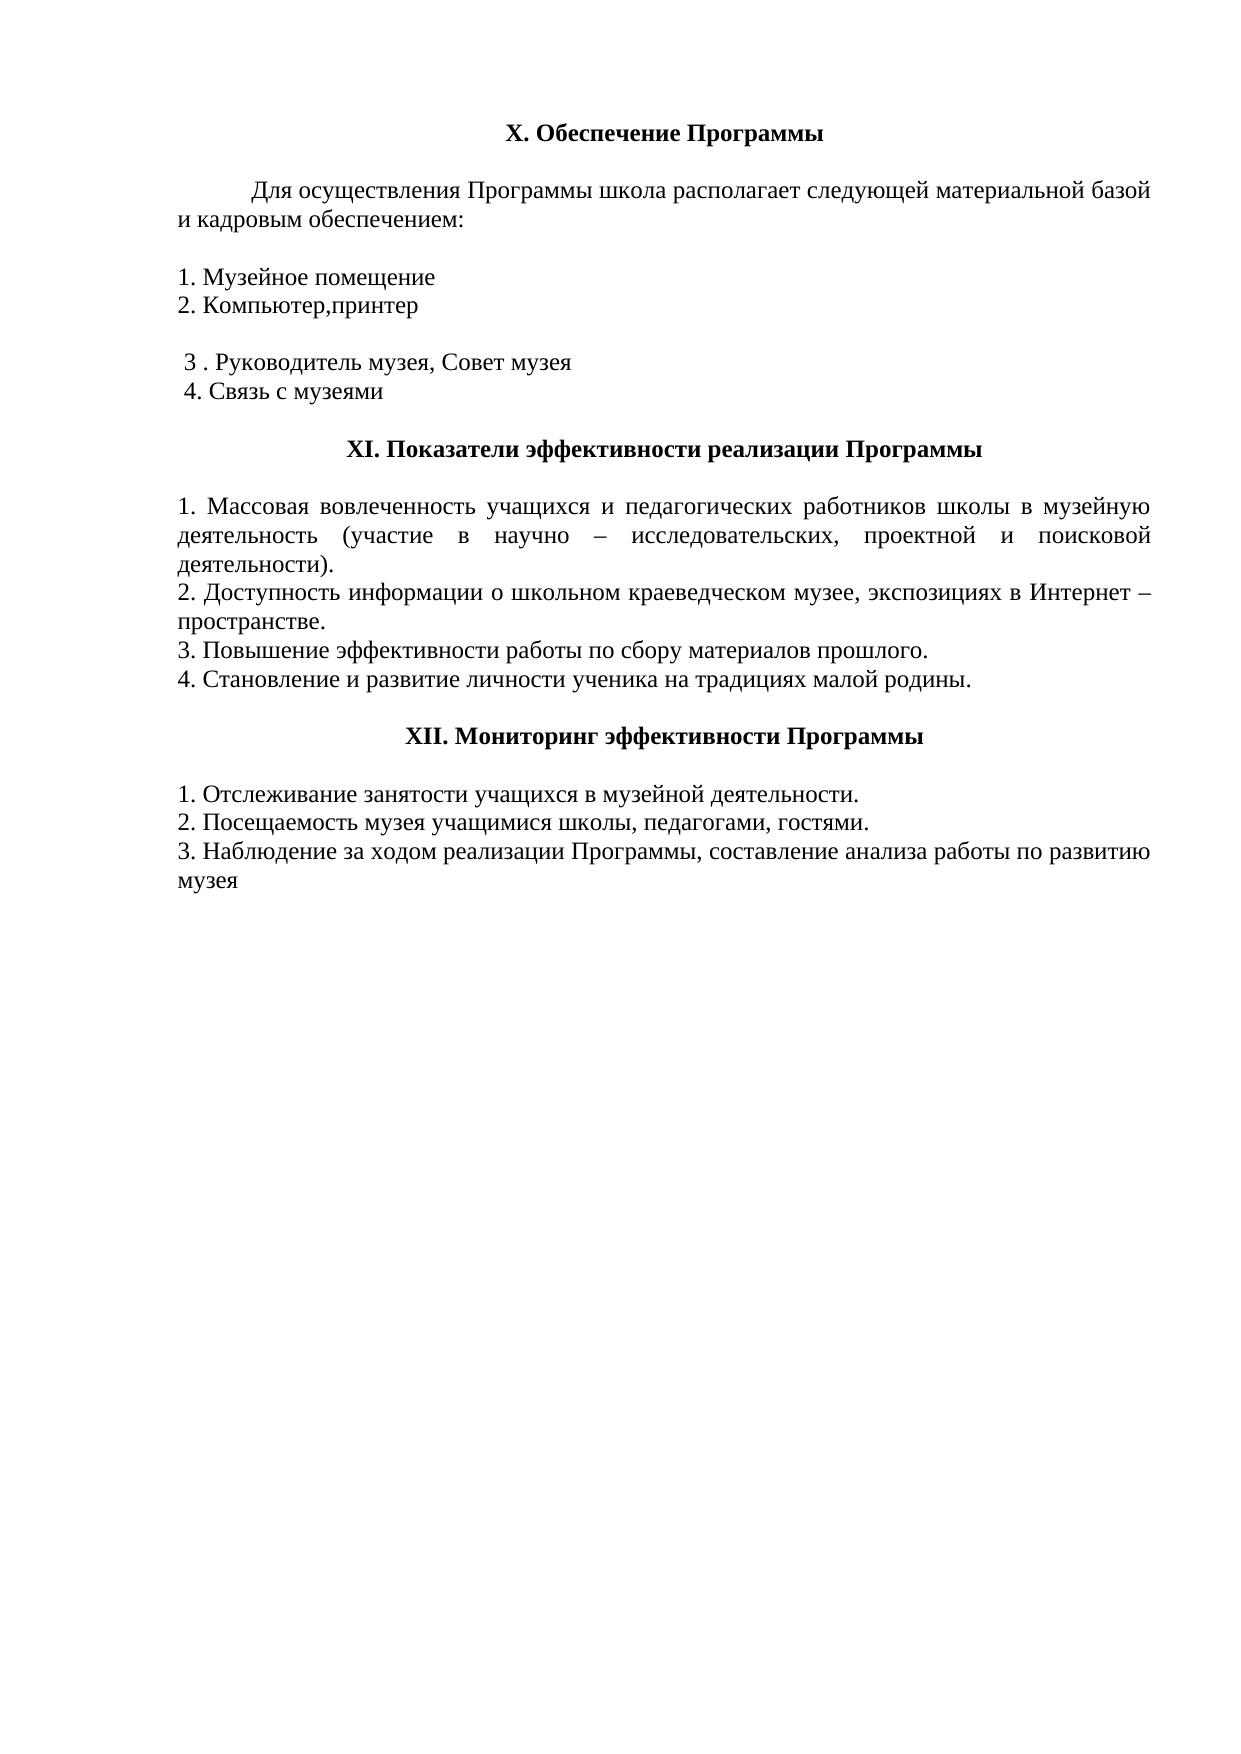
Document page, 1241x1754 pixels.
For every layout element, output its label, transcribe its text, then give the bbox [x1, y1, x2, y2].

text 4. Связь с музеями [177, 376, 1152, 405]
text XII. Мониторинг эффективности Программы [177, 721, 1152, 750]
text 2. Компьютер,принтер [177, 291, 1152, 319]
text 1. Отслеживание занятости учащихся в музейной деятельности. [177, 779, 1152, 807]
text Для осуществления Программы школа располагает следующей материальной базой и кадровым обеспечением: [177, 176, 1152, 233]
text 2. Посещаемость музея учащимися школы, педагогами, гостями. [177, 807, 1152, 836]
text X. Обеспечение Программы [177, 118, 1152, 147]
text 1. Музейное помещение [177, 262, 1152, 291]
text 1. Массовая вовлеченность учащихся и педагогических работников школы в музейную деятельность (участие в научно – исследовательских, проектной и поисковой деятельности). [177, 491, 1152, 577]
text XI. Показатели эффективности реализации Программы [177, 434, 1152, 462]
text 3. Повышение эффективности работы по сбору материалов прошлого. [177, 635, 1152, 664]
text 3 . Руководитель музея, Совет музея [177, 347, 1152, 376]
text 2. Доступность информации о школьном краеведческом музее, экспозициях в Интернет – пространстве. [177, 577, 1152, 635]
text 3. Наблюдение за ходом реализации Программы, составление анализа работы по развитию музея [177, 836, 1152, 894]
text 4. Становление и развитие личности ученика на традициях малой родины. [177, 664, 1152, 692]
